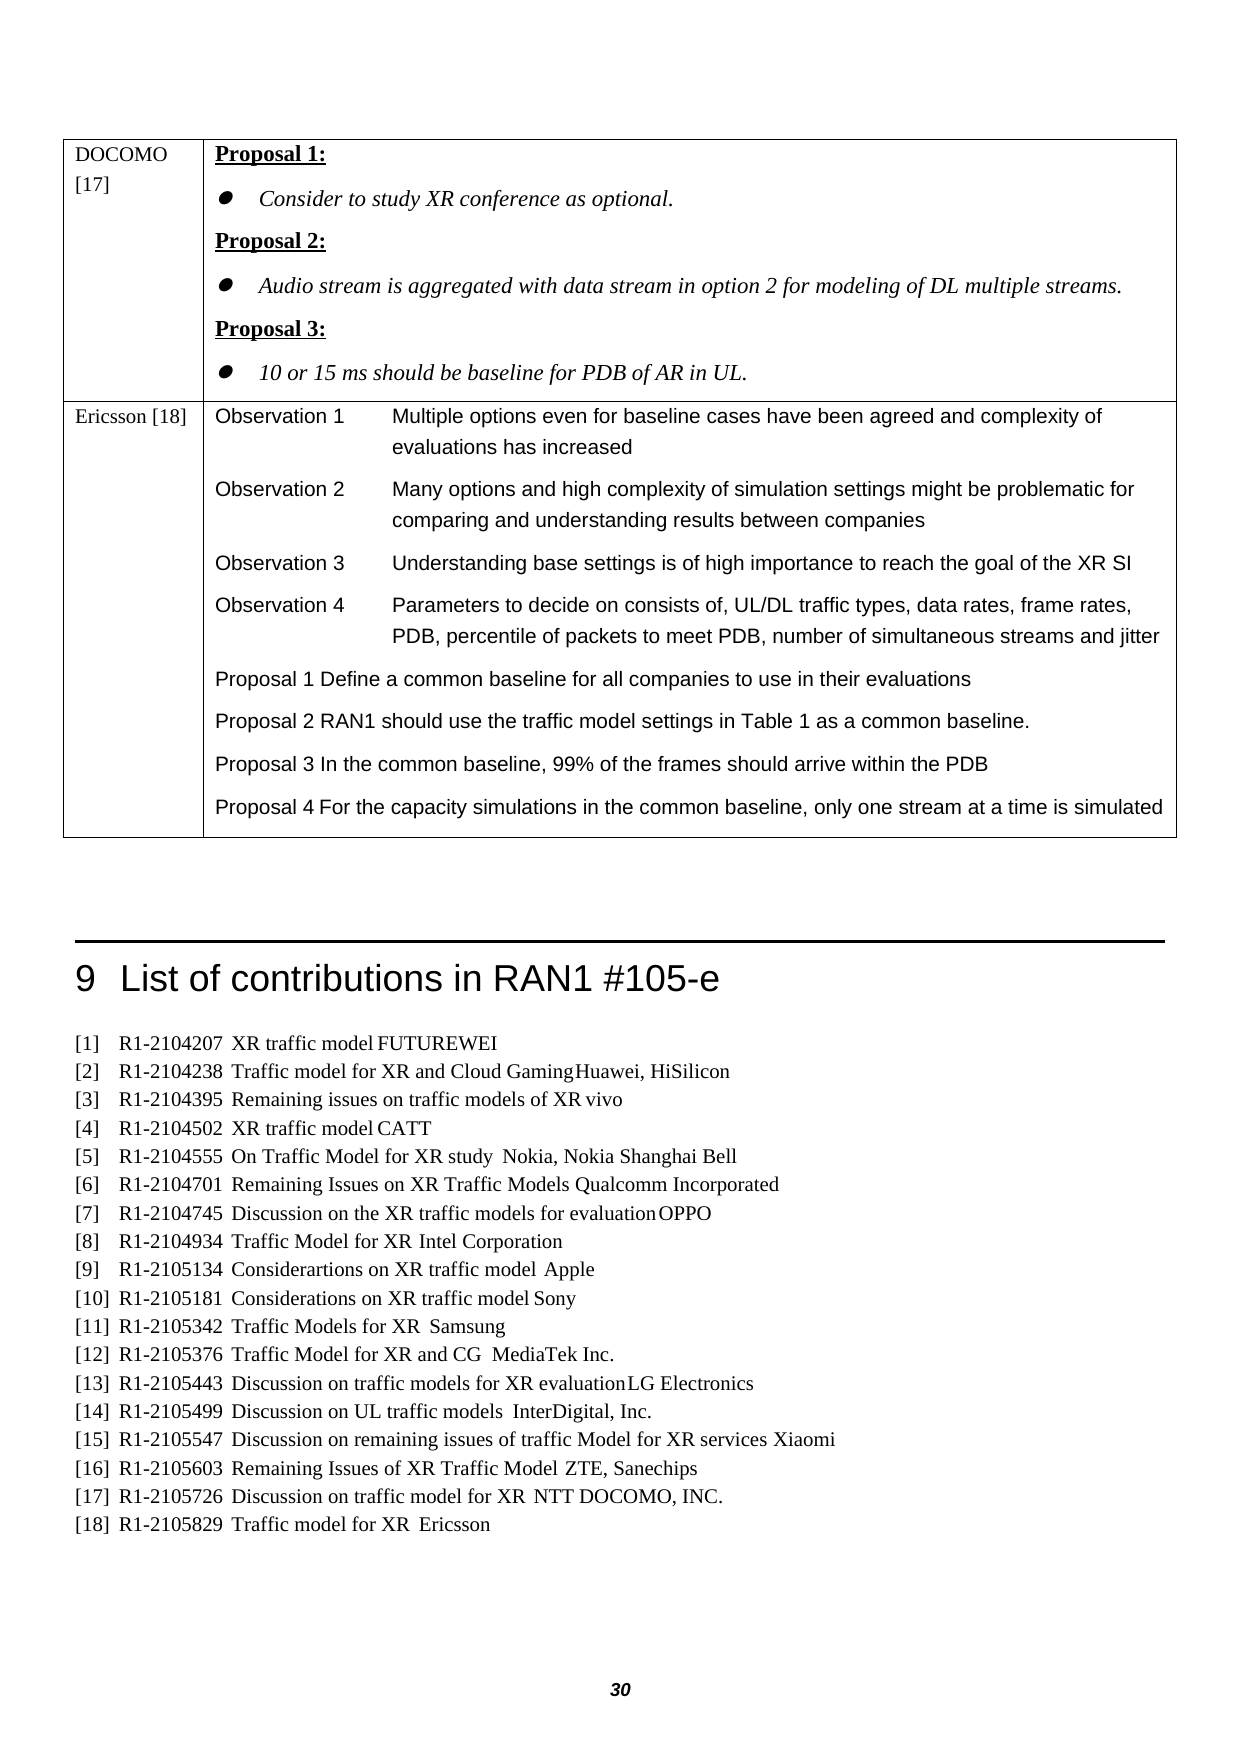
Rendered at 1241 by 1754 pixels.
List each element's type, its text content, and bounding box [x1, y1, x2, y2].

list R1-2105547 Discussion on remaining issues of traffic Model for XR services Xiaomi [75, 1425, 1165, 1453]
list R1-2104555 On Traffic Model for XR study Nokia, Nokia Shanghai Bell [75, 1142, 1165, 1170]
list R1-2105499 Discussion on UL traffic models InterDigital, Inc. [75, 1397, 1165, 1425]
list R1-2105726 Discussion on traffic model for XR NTT DOCOMO, INC. [75, 1482, 1165, 1510]
list R1-2104745 Discussion on the XR traffic models for evaluation OPPO [75, 1198, 1165, 1227]
list R1-2105443 Discussion on traffic models for XR evaluation LG Electronics [75, 1368, 1165, 1397]
list R1-2104238 Traffic model for XR and Cloud Gaming Huawei, HiSilicon [75, 1057, 1165, 1085]
list R1-2105181 Considerations on XR traffic model Sony [75, 1283, 1165, 1312]
list R1-2104395 Remaining issues on traffic models of XR vivo [75, 1085, 1165, 1113]
list R1-2104502 XR traffic model CATT [75, 1113, 1165, 1142]
list R1-2105829 Traffic model for XR Ericsson [75, 1510, 1165, 1538]
list R1-2104934 Traffic Model for XR Intel Corporation [75, 1227, 1165, 1255]
subtitle List of contributions in RAN1 #105-e [75, 943, 1165, 1006]
list R1-2104701 Remaining Issues on XR Traffic Models Qualcomm Incorporated [75, 1170, 1165, 1198]
list R1-2105342 Traffic Models for XR Samsung [75, 1312, 1165, 1340]
table_cell Ericsson [18] [64, 402, 203, 837]
list R1-2104207 XR traffic model FUTUREWEI [75, 1028, 1165, 1057]
list R1-2105134 Considerartions on XR traffic model Apple [75, 1255, 1165, 1283]
list R1-2105603 Remaining Issues of XR Traffic Model ZTE, Sanechips [75, 1453, 1165, 1482]
table_cell Proposal 1: Consider to study XR conference as optional. Proposal 2: Audio stream is aggregated with data stream in option 2 for modeling of DL multiple streams. Proposal 3: 10 or 15 ms should be baseline for PDB of AR in UL. [204, 140, 1176, 401]
table_cell DOCOMO [17] [64, 140, 203, 401]
table_cell Observation 1 Multiple options even for baseline cases have been agreed and complexity of evaluations has increased Observation 2 Many options and high complexity of simulation settings might be problematic for comparing and understanding results between companies Observation 3 Understanding base settings is of high importance to reach the goal of the XR SI Observation 4 Parameters to decide on consists of, UL/DL traffic types, data rates, frame rates, PDB, percentile of packets to meet PDB, number of simultaneous streams and jitter Proposal 1 Define a common baseline for all companies to use in their evaluations Proposal 2 RAN1 should use the traffic model settings in Table 1 as a common baseline. Proposal 3 In the common baseline, 99% of the frames should arrive within the PDB Proposal 4 For the capacity simulations in the common baseline, only one stream at a time is simulated [204, 402, 1176, 837]
list R1-2105376 Traffic Model for XR and CG MediaTek Inc. [75, 1340, 1165, 1368]
